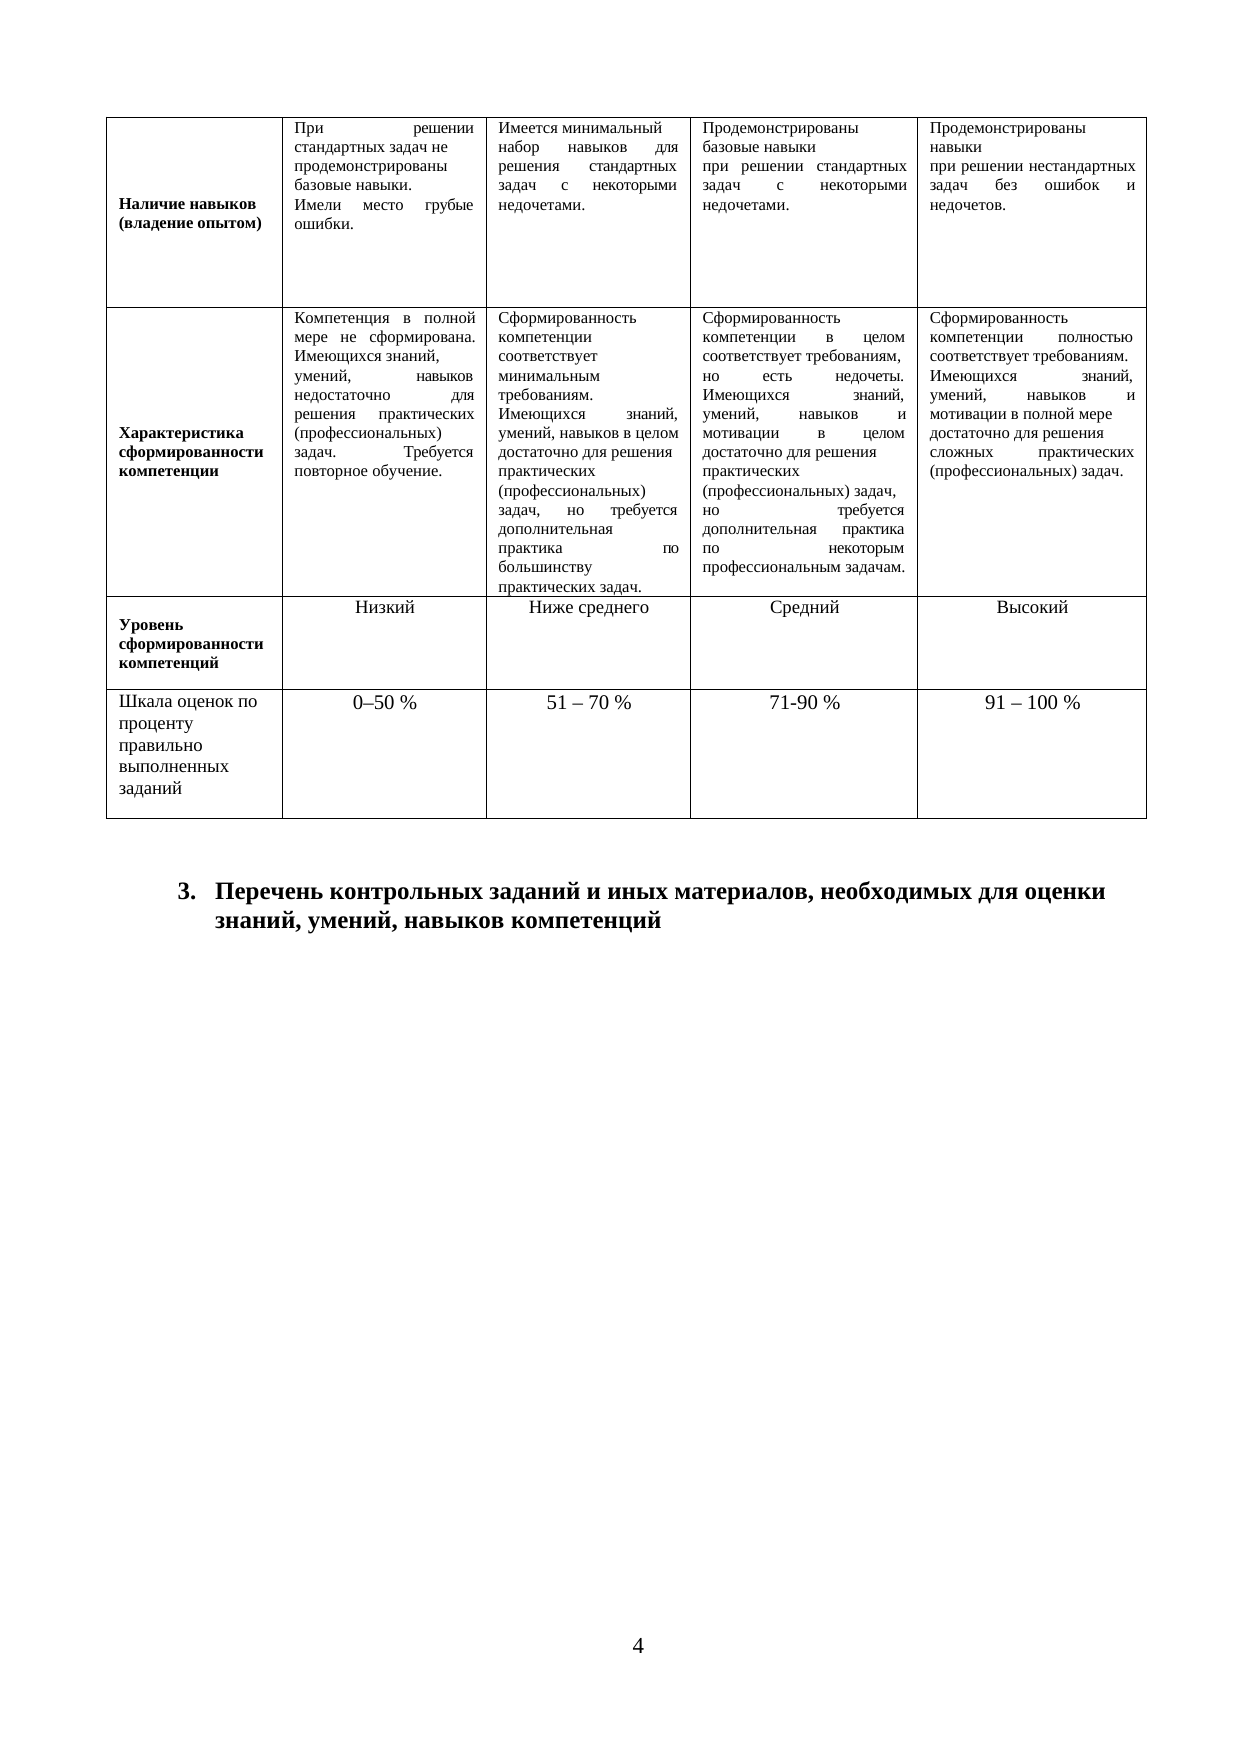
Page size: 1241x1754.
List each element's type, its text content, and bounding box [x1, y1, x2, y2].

table_cell При решении стандартных задач не продемонстрированы базовые навыки. Имели место грубые ошибки. [283, 118, 486, 307]
table_cell Средний [691, 597, 917, 689]
list Перечень контрольных заданий и иных материалов, необходимых для оценки знаний, умений, навыков компетенций [177, 876, 1166, 934]
table_cell Сформированность компетенции соответствует минимальным требованиям. Имеющихся знаний, умений, навыков в целом достаточно для решения практических (профессиональных) задач, но требуется дополнительная практика по большинству практических задач. [487, 308, 690, 596]
table_cell 0–50 % [283, 690, 486, 818]
table_cell 91 – 100 % [918, 690, 1146, 818]
table_cell 51 – 70 % [487, 690, 690, 818]
table_cell Сформированность компетенции в целом соответствует требованиям, но есть недочеты. Имеющихся знаний, умений, навыков и мотивации в целом достаточно для решения практических (профессиональных) задач, но требуется дополнительная практика по некоторым профессиональным задачам. [691, 308, 917, 596]
table_cell Имеется минимальный набор навыков для решения стандартных задач с некоторыми недочетами. [487, 118, 690, 307]
table_cell Сформированность компетенции полностью соответствует требованиям. Имеющихся знаний, умений, навыков и мотивации в полной мере достаточно для решения сложных практических (профессиональных) задач. [918, 308, 1146, 596]
table_cell Ниже среднего [487, 597, 690, 689]
table_cell Высокий [918, 597, 1146, 689]
table_cell Уровень сформированности компетенций [107, 597, 282, 689]
table_cell Наличие навыков (владение опытом) [107, 118, 282, 307]
table_cell Шкала оценок по проценту правильно выполненных заданий [107, 690, 282, 818]
table_cell Компетенция в полной мере не сформирована. Имеющихся знаний, умений, навыков недостаточно для решения практических (профессиональных) задач. Требуется повторное обучение. [283, 308, 486, 596]
table_cell Характеристика сформированности компетенции [107, 308, 282, 596]
table_cell Продемонстрированы навыки при решении нестандартных задач без ошибок и недочетов. [918, 118, 1146, 307]
table_cell Низкий [283, 597, 486, 689]
table_cell 71-90 % [691, 690, 917, 818]
table_cell Продемонстрированы базовые навыки при решении стандартных задач с некоторыми недочетами. [691, 118, 917, 307]
